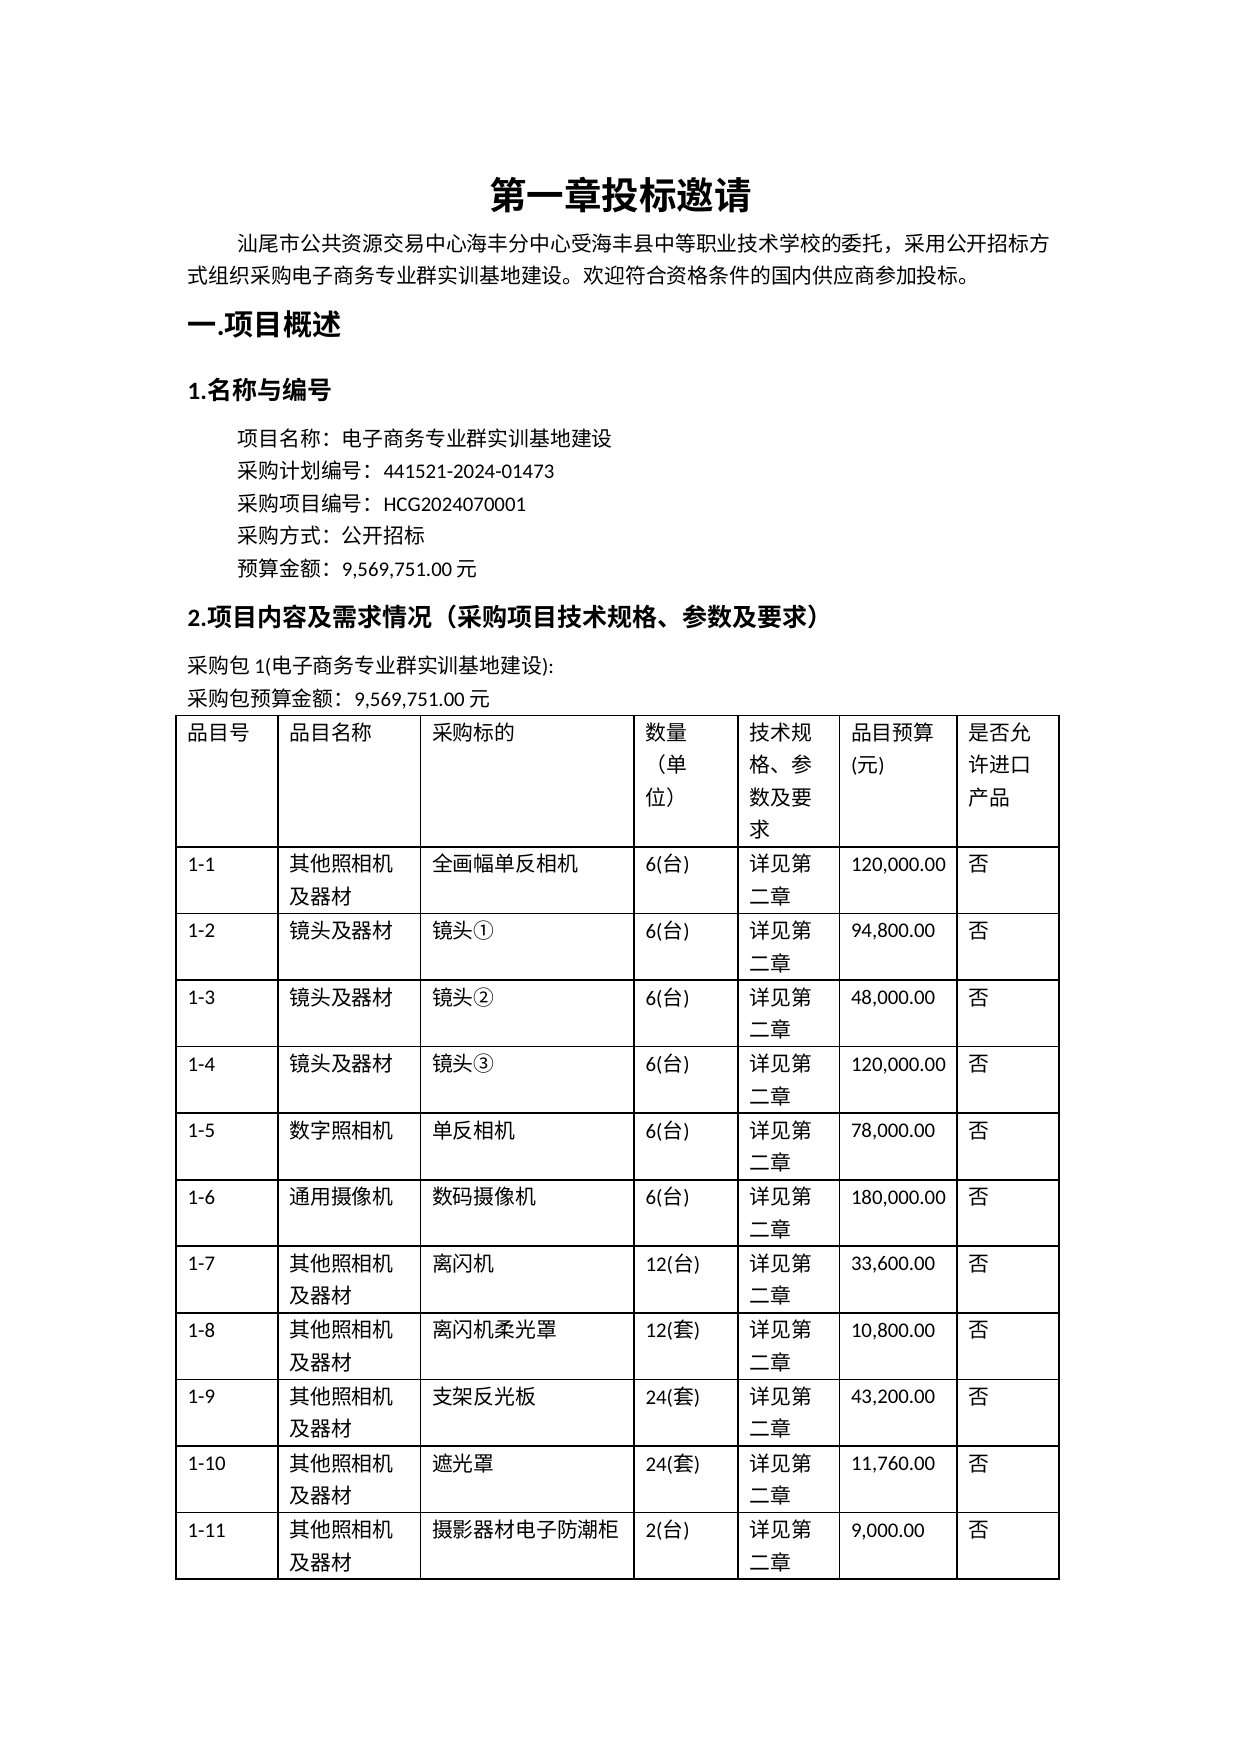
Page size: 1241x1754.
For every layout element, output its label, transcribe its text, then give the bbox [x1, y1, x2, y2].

table_cell 1-4 [177, 1047, 277, 1112]
table_cell 详见第二章 [739, 1513, 839, 1578]
table_cell 支架反光板 [421, 1380, 633, 1445]
table_cell 94,800.00 [840, 914, 956, 979]
table_cell 否 [958, 1314, 1058, 1378]
table_cell 详见第二章 [739, 1380, 839, 1445]
table_cell 其他照相机及器材 [279, 1447, 420, 1512]
text 第一章投标邀请 [187, 162, 1053, 227]
text 项目名称：电子商务专业群实训基地建设 [187, 422, 1053, 454]
table_header 数量（单位） [635, 716, 737, 846]
table_cell 1-11 [177, 1513, 277, 1578]
table_cell 通用摄像机 [279, 1181, 420, 1245]
table_header 是否允许进口产品 [958, 716, 1058, 846]
table_cell 镜头及器材 [279, 981, 420, 1046]
table_cell 其他照相机及器材 [279, 1314, 420, 1378]
table_cell 43,200.00 [840, 1380, 956, 1445]
table_cell 24(套) [635, 1380, 737, 1445]
table_cell 48,000.00 [840, 981, 956, 1046]
text 采购包1(电子商务专业群实训基地建设): [187, 649, 1053, 682]
table_cell 详见第二章 [739, 1114, 839, 1179]
table_cell 9,000.00 [840, 1513, 956, 1578]
table_cell 1-6 [177, 1181, 277, 1245]
table_cell 1-8 [177, 1314, 277, 1378]
table_cell 10,800.00 [840, 1314, 956, 1378]
table_cell 其他照相机及器材 [279, 848, 420, 913]
text 2.项目内容及需求情况（采购项目技术规格、参数及要求） [187, 584, 1053, 649]
table_cell 2(台) [635, 1513, 737, 1578]
text 采购项目编号：HCG2024070001 [187, 487, 1053, 519]
table_cell 1-3 [177, 981, 277, 1046]
table_cell 1-5 [177, 1114, 277, 1179]
text 采购方式：公开招标 [187, 519, 1053, 552]
table_cell 1-10 [177, 1447, 277, 1512]
table_cell 其他照相机及器材 [279, 1247, 420, 1312]
table_cell 详见第二章 [739, 1047, 839, 1112]
table_cell 否 [958, 981, 1058, 1046]
table_cell 摄影器材电子防潮柜 [421, 1513, 633, 1578]
table_cell 镜头及器材 [279, 914, 420, 979]
table_header 品目预算(元) [840, 716, 956, 846]
table_cell 78,000.00 [840, 1114, 956, 1179]
table_header 品目名称 [279, 716, 420, 846]
table_cell 6(台) [635, 1181, 737, 1245]
table_cell 镜头① [421, 914, 633, 979]
text 采购包预算金额：9,569,751.00元 [187, 682, 1053, 714]
table_cell 详见第二章 [739, 848, 839, 913]
table_cell 其他照相机及器材 [279, 1380, 420, 1445]
table_cell 数字照相机 [279, 1114, 420, 1179]
table_cell 6(台) [635, 848, 737, 913]
text 采购计划编号：441521-2024-01473 [187, 454, 1053, 487]
table_cell 6(台) [635, 914, 737, 979]
table_cell 120,000.00 [840, 848, 956, 913]
table_cell 33,600.00 [840, 1247, 956, 1312]
table_cell 否 [958, 848, 1058, 913]
table_cell 11,760.00 [840, 1447, 956, 1512]
table_header 品目号 [177, 716, 277, 846]
table_cell 其他照相机及器材 [279, 1513, 420, 1578]
table_cell 详见第二章 [739, 1447, 839, 1512]
table_cell 6(台) [635, 981, 737, 1046]
table_cell 离闪机 [421, 1247, 633, 1312]
table_cell 否 [958, 1047, 1058, 1112]
text 一.项目概述 [187, 292, 1053, 357]
text 1.名称与编号 [187, 357, 1053, 422]
table_cell 镜头③ [421, 1047, 633, 1112]
table_cell 6(台) [635, 1047, 737, 1112]
table_cell 否 [958, 1114, 1058, 1179]
table_cell 180,000.00 [840, 1181, 956, 1245]
table_cell 12(套) [635, 1314, 737, 1378]
table_header 技术规格、参数及要求 [739, 716, 839, 846]
table_cell 否 [958, 1513, 1058, 1578]
table_cell 否 [958, 1247, 1058, 1312]
table_cell 6(台) [635, 1114, 737, 1179]
table_cell 镜头② [421, 981, 633, 1046]
table_cell 数码摄像机 [421, 1181, 633, 1245]
table_cell 遮光罩 [421, 1447, 633, 1512]
text 预算金额：9,569,751.00元 [187, 552, 1053, 584]
table_cell 镜头及器材 [279, 1047, 420, 1112]
table_cell 详见第二章 [739, 1314, 839, 1378]
table_cell 1-1 [177, 848, 277, 913]
table_cell 否 [958, 1447, 1058, 1512]
table_cell 详见第二章 [739, 914, 839, 979]
table_cell 1-9 [177, 1380, 277, 1445]
table_cell 1-7 [177, 1247, 277, 1312]
table_cell 离闪机柔光罩 [421, 1314, 633, 1378]
table_cell 否 [958, 914, 1058, 979]
table_cell 24(套) [635, 1447, 737, 1512]
table_cell 1-2 [177, 914, 277, 979]
table_cell 否 [958, 1181, 1058, 1245]
table_cell 详见第二章 [739, 1181, 839, 1245]
table_cell 12(台) [635, 1247, 737, 1312]
table_cell 全画幅单反相机 [421, 848, 633, 913]
table_cell 详见第二章 [739, 1247, 839, 1312]
text 汕尾市公共资源交易中心海丰分中心受海丰县中等职业技术学校的委托，采用公开招标方式组织采购电子商务专业群实训基地建设。欢迎符合资格条件的国内供应商参加投标。 [187, 227, 1053, 292]
table_header 采购标的 [421, 716, 633, 846]
table_cell 详见第二章 [739, 981, 839, 1046]
table_cell 120,000.00 [840, 1047, 956, 1112]
table_cell 单反相机 [421, 1114, 633, 1179]
table_cell 否 [958, 1380, 1058, 1445]
